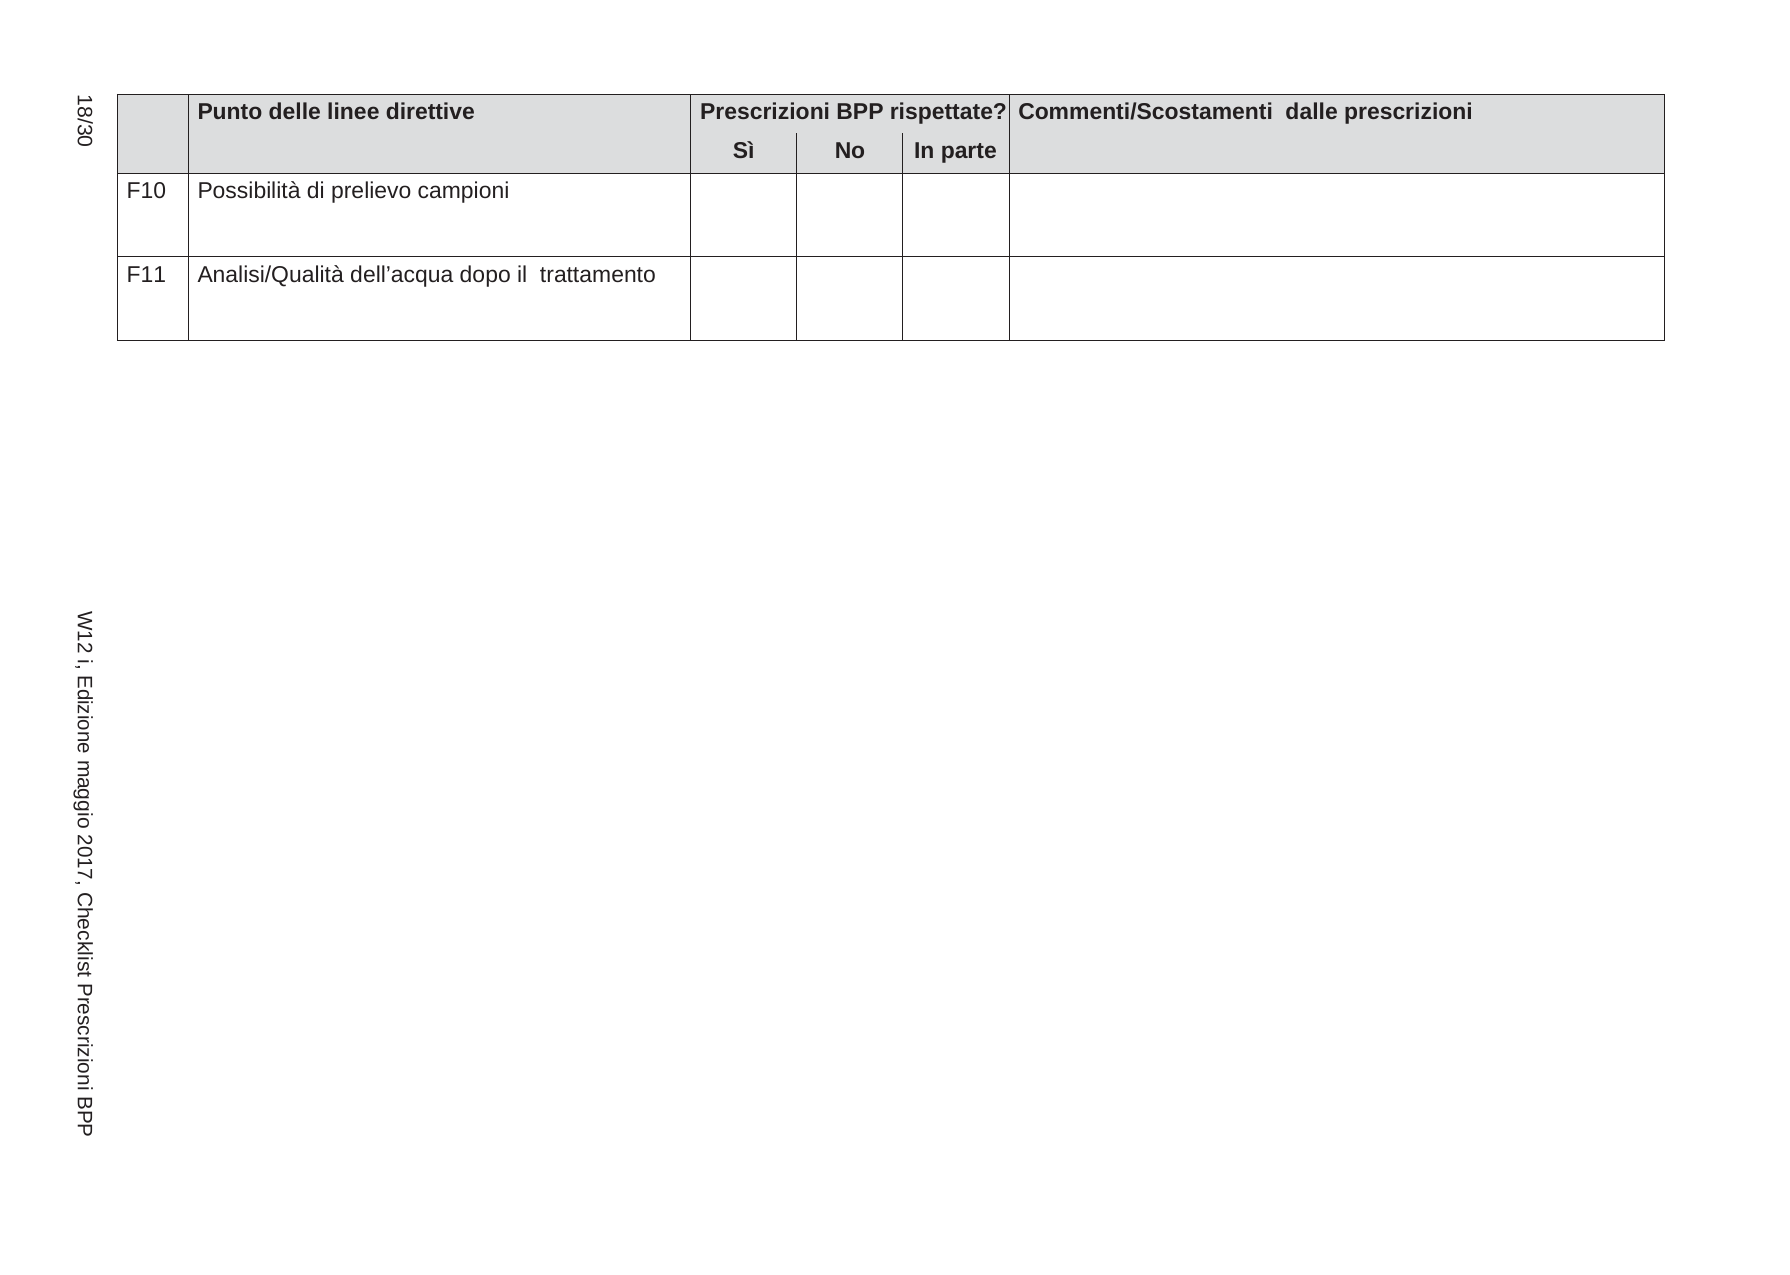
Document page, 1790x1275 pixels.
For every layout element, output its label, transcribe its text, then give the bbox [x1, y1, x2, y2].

table_cell F10 [118, 174, 188, 256]
table_header Commenti/Scostamenti dalle prescrizioni [1010, 95, 1664, 173]
table_cell [903, 257, 1009, 339]
table_cell [903, 174, 1009, 256]
table_header Prescrizioni BPP rispettate? [691, 95, 1009, 133]
table_cell [691, 174, 796, 256]
table_cell [1010, 174, 1664, 256]
table_cell Analisi/Qualità dell’acqua dopo il trattamento [189, 257, 690, 339]
table_cell No [797, 133, 902, 173]
table_cell [1010, 257, 1664, 339]
table_cell F11 [118, 257, 188, 339]
table_cell [797, 174, 902, 256]
table_cell Possibilità di prelievo campioni [189, 174, 690, 256]
table_cell Sì [691, 133, 796, 173]
table_cell [797, 257, 902, 339]
table_cell [691, 257, 796, 339]
table_cell In parte [903, 133, 1009, 173]
table_header Punto delle linee direttive [189, 95, 690, 173]
table_header [118, 95, 188, 173]
